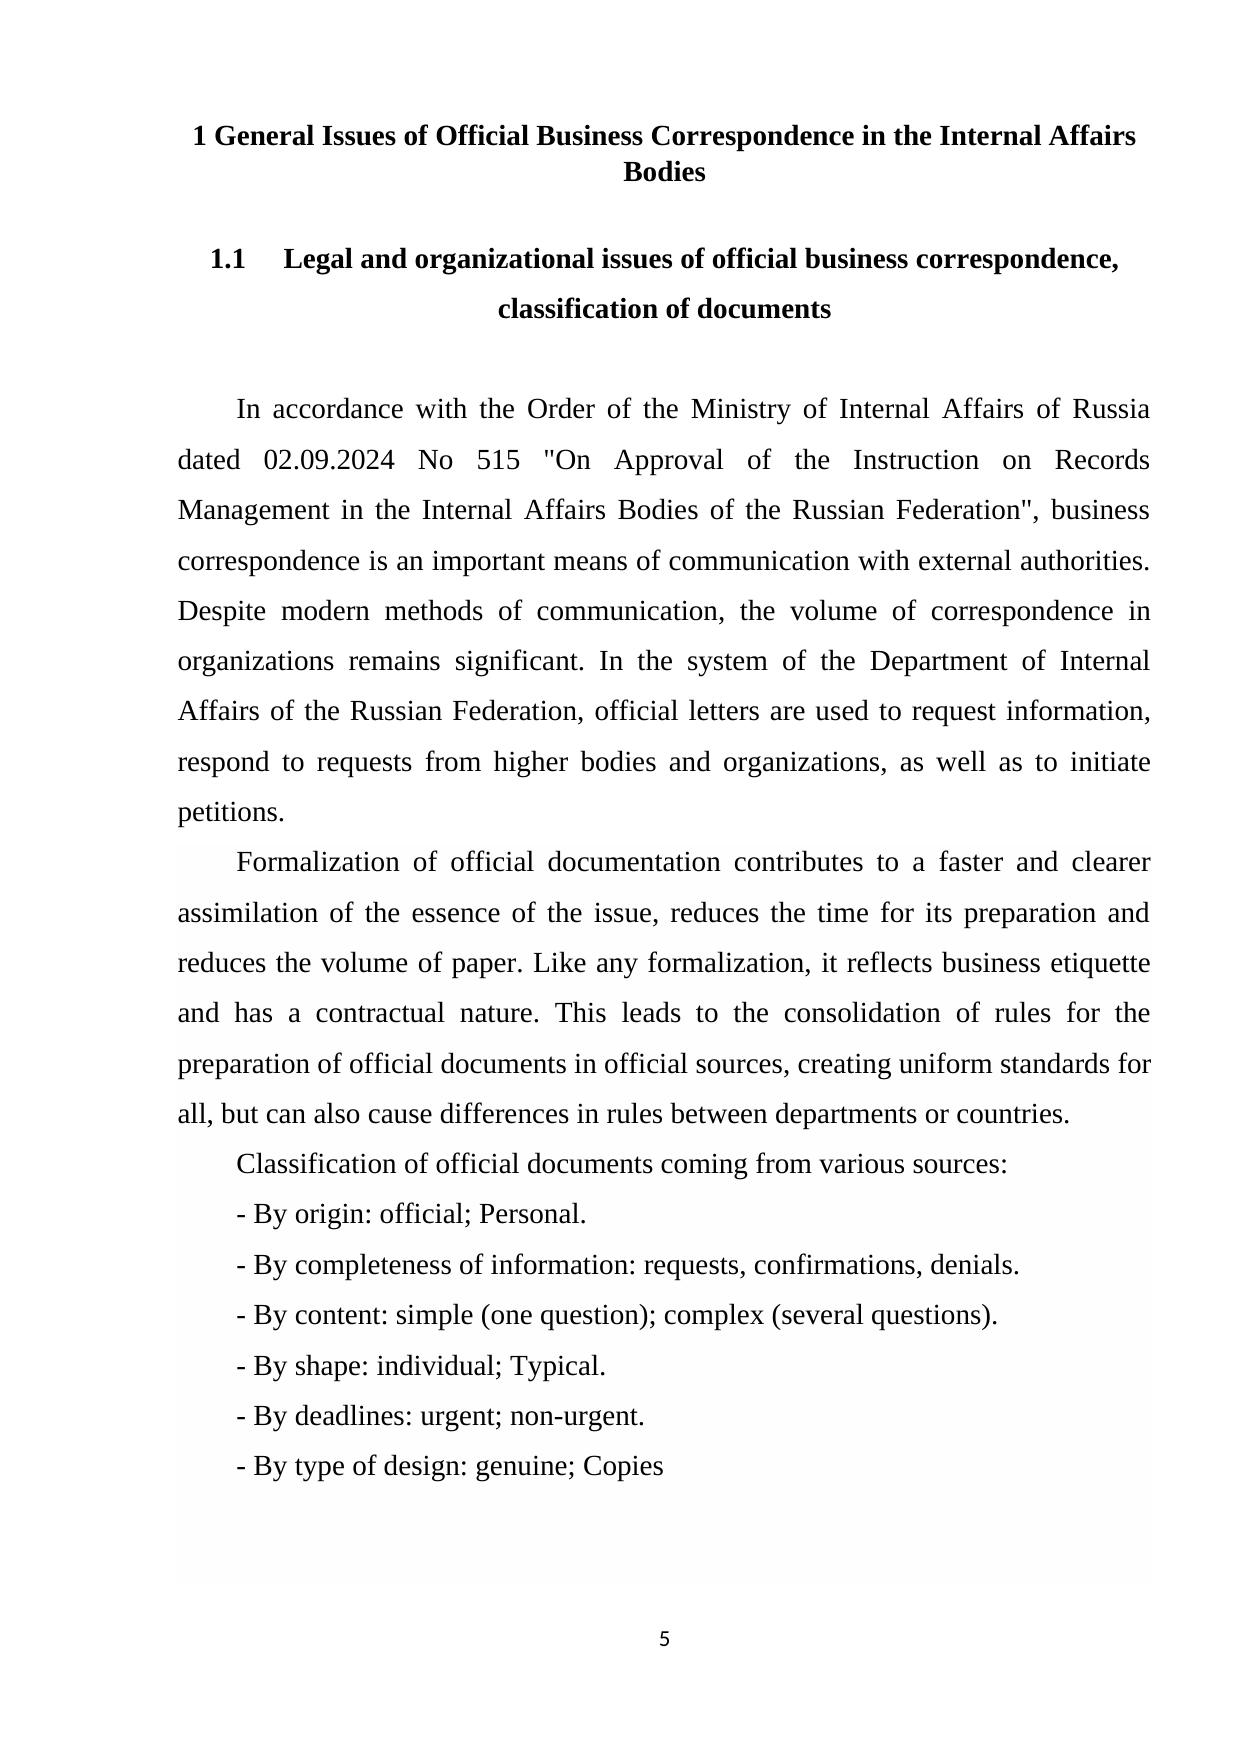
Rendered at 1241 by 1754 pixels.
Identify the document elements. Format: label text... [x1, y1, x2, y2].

text - By shape: individual; Typical. [177, 1348, 1152, 1381]
text - By completeness of information: requests, confirmations, denials. [177, 1247, 1152, 1281]
text Classification of official documents coming from various sources: [177, 1146, 1152, 1180]
list Legal and organizational issues of official business correspondence, classification of documents [177, 241, 1152, 324]
text - By origin: official; Personal. [177, 1197, 1152, 1230]
text - By deadlines: urgent; non-urgent. [177, 1398, 1152, 1431]
subtitle 1 General Issues of Official Business Correspondence in the Internal Affairs Bodies [177, 118, 1152, 188]
text - By content: simple (one question); complex (several questions). [177, 1297, 1152, 1331]
text - By type of design: genuine; Copies [177, 1448, 1152, 1482]
text In accordance with the Order of the Ministry of Internal Affairs of Russia dated 02.09.2024 No 515 "On Approval of the Instruction on Records Management in the Internal Affairs Bodies of the Russian Federation", business correspondence is an important means of communication with external authorities. Despite modern methods of communication, the volume of correspondence in organizations remains significant. In the system of the Department of Internal Affairs of the Russian Federation, official letters are used to request information, respond to requests from higher bodies and organizations, as well as to initiate petitions. [177, 392, 1152, 828]
text Formalization of official documentation contributes to a faster and clearer assimilation of the essence of the issue, reduces the time for its preparation and reduces the volume of paper. Like any formalization, it reflects business etiquette and has a contractual nature. This leads to the consolidation of rules for the preparation of official documents in official sources, creating uniform standards for all, but can also cause differences in rules between departments or countries. [177, 844, 1152, 1129]
